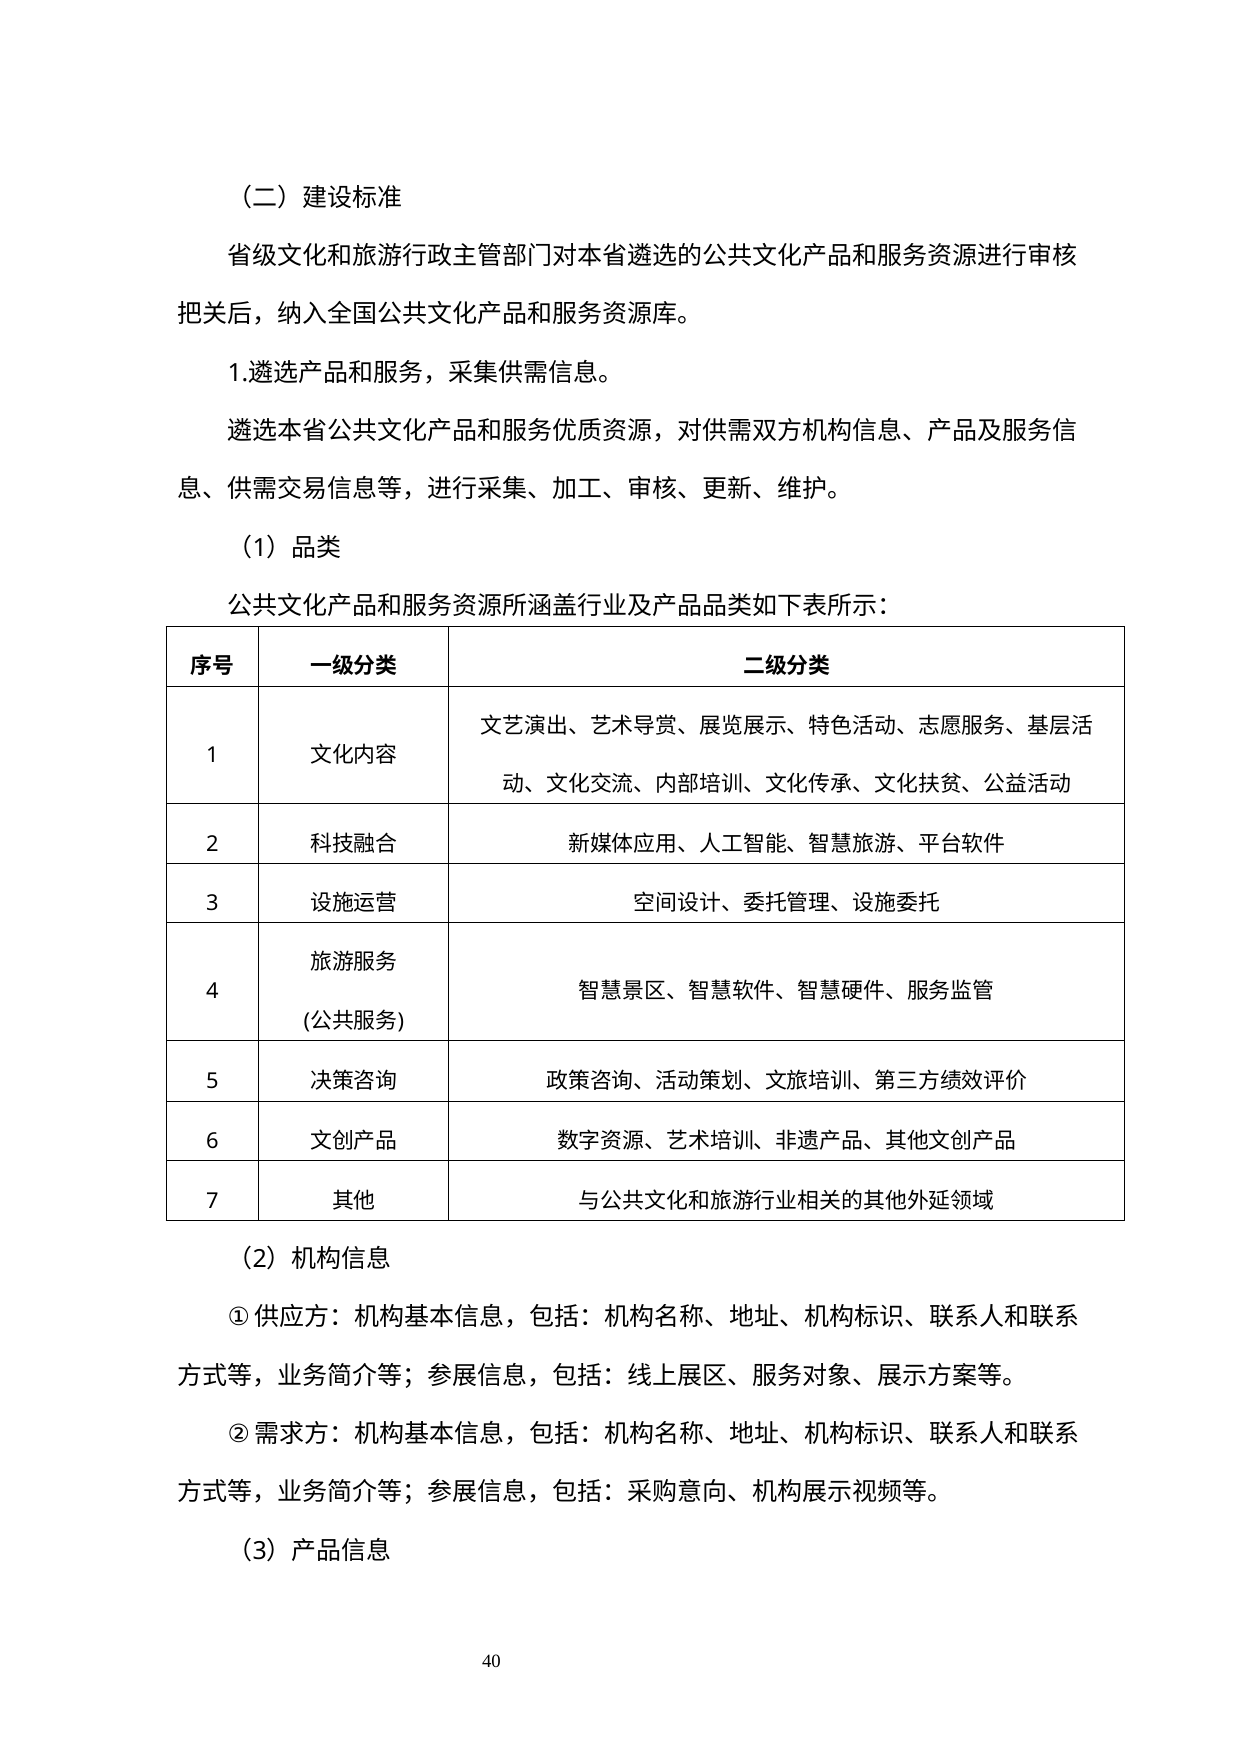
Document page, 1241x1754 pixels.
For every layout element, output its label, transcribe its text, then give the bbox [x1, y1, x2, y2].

table_header 序号 [167, 627, 258, 686]
text 省级文化和旅游行政主管部门对本省遴选的公共文化产品和服务资源进行审核把关后，纳入全国公共文化产品和服务资源库。 [177, 218, 1087, 334]
text ①供应方：机构基本信息，包括：机构名称、地址、机构标识、联系人和联系方式等，业务简介等；参展信息，包括：线上展区、服务对象、展示方案等。 [177, 1279, 1087, 1396]
text ②需求方：机构基本信息，包括：机构名称、地址、机构标识、联系人和联系方式等，业务简介等；参展信息，包括：采购意向、机构展示视频等。 [177, 1396, 1087, 1512]
table_cell 设施运营 [259, 864, 448, 922]
table_cell 政策咨询、活动策划、文旅培训、第三方绩效评价 [449, 1041, 1124, 1101]
text 1.遴选产品和服务，采集供需信息。 [177, 334, 1087, 393]
text （二）建设标准 [177, 159, 1087, 218]
table_cell 科技融合 [259, 804, 448, 863]
text （2）机构信息 [177, 1221, 1087, 1279]
text （1）品类 [177, 509, 1087, 568]
text 公共文化产品和服务资源所涵盖行业及产品品类如下表所示： [177, 568, 1087, 626]
table_cell 其他 [259, 1161, 448, 1220]
table_cell 新媒体应用、人工智能、智慧旅游、平台软件 [449, 804, 1124, 863]
table_cell 文化内容 [259, 687, 448, 803]
text （3）产品信息 [177, 1512, 1087, 1571]
table_cell 决策咨询 [259, 1041, 448, 1101]
table_cell 与公共文化和旅游行业相关的其他外延领域 [449, 1161, 1124, 1220]
table_cell 2 [167, 804, 258, 863]
table_cell 1 [167, 687, 258, 803]
table_cell 5 [167, 1041, 258, 1101]
table_header 一级分类 [259, 627, 448, 686]
table_cell 文创产品 [259, 1102, 448, 1160]
table_cell 7 [167, 1161, 258, 1220]
table_cell 空间设计、委托管理、设施委托 [449, 864, 1124, 922]
table_cell 6 [167, 1102, 258, 1160]
text 遴选本省公共文化产品和服务优质资源，对供需双方机构信息、产品及服务信息、供需交易信息等，进行采集、加工、审核、更新、维护。 [177, 393, 1087, 509]
table_cell 智慧景区、智慧软件、智慧硬件、服务监管 [449, 923, 1124, 1040]
table_cell 数字资源、艺术培训、非遗产品、其他文创产品 [449, 1102, 1124, 1160]
table_cell 旅游服务 (公共服务) [259, 923, 448, 1040]
table_cell 文艺演出、艺术导赏、展览展示、特色活动、志愿服务、基层活动、文化交流、内部培训、文化传承、文化扶贫、公益活动 [449, 687, 1124, 803]
table_cell 4 [167, 923, 258, 1040]
table_cell 3 [167, 864, 258, 922]
table_header 二级分类 [449, 627, 1124, 686]
